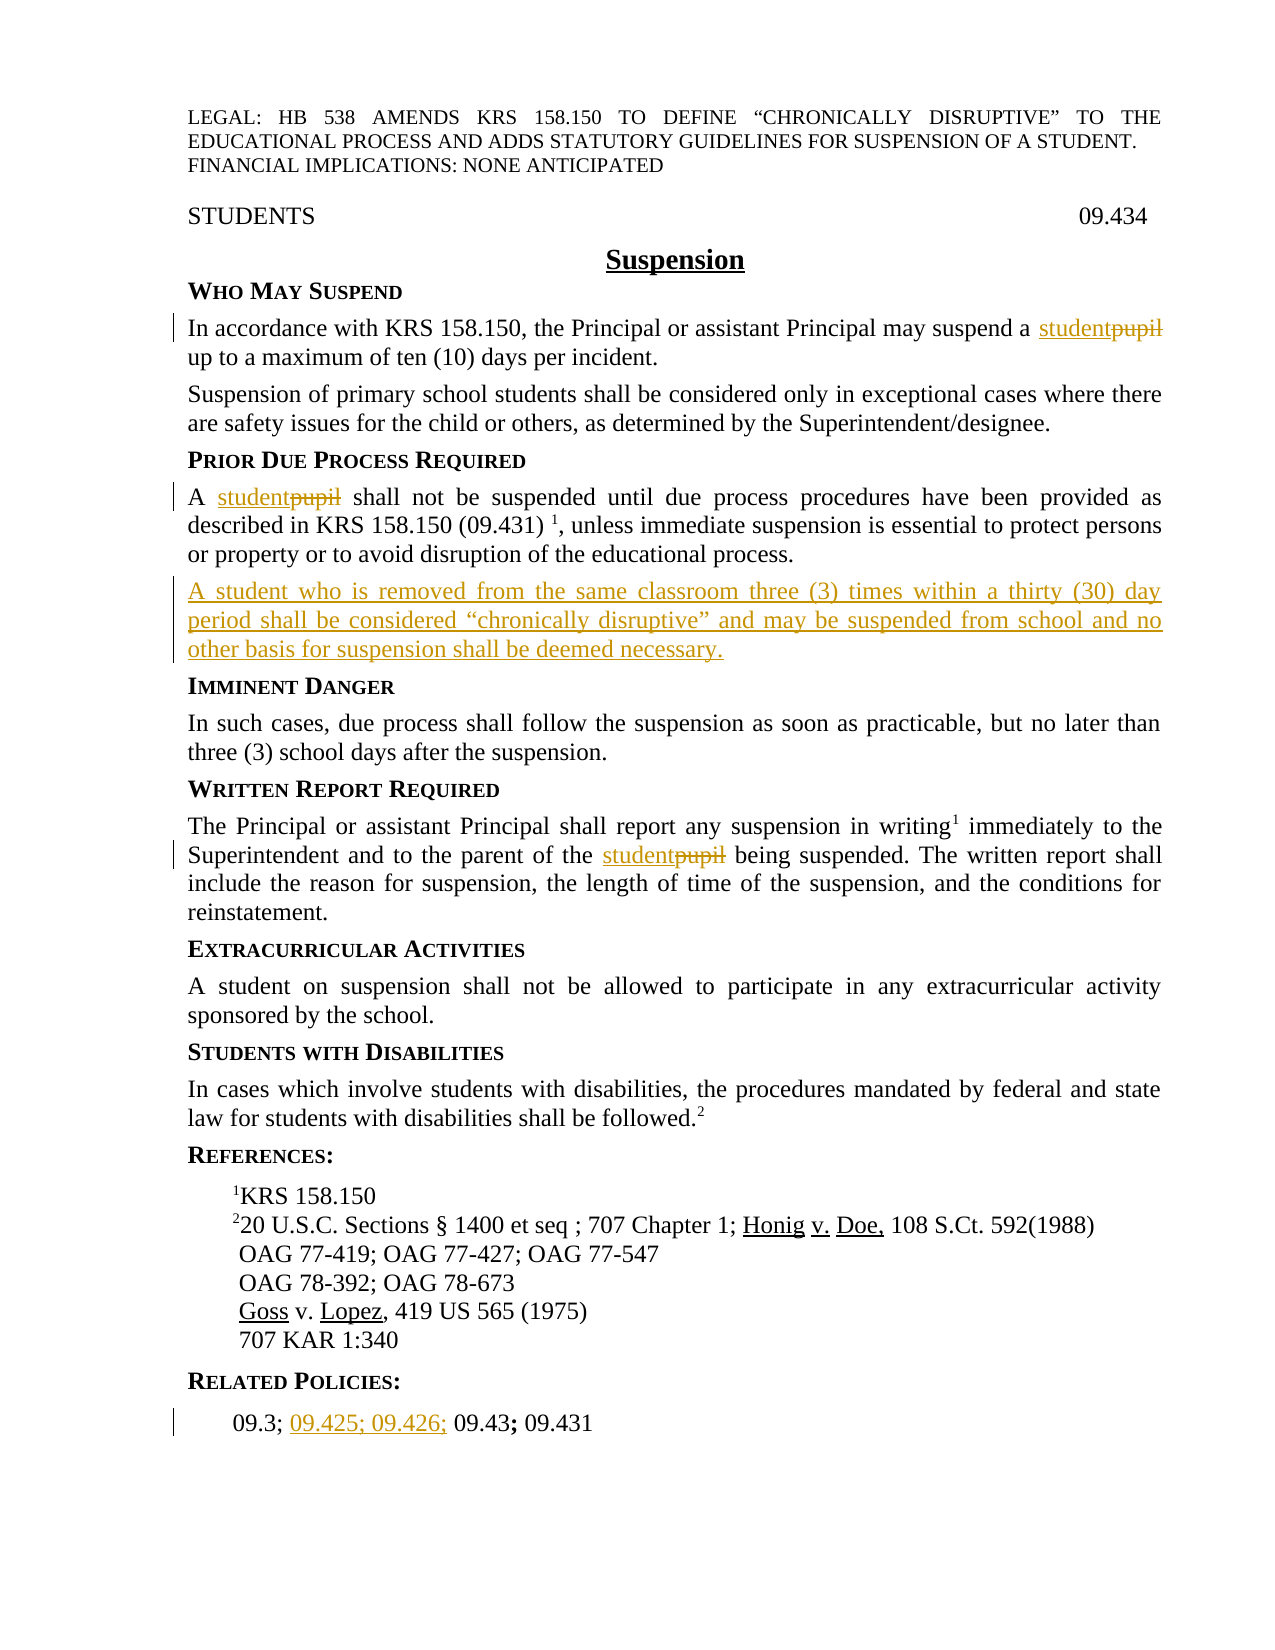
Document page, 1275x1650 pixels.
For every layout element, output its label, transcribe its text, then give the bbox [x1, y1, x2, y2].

subtitle Imminent Danger [187, 671, 1162, 700]
subtitle Written Report Required [187, 774, 1162, 803]
text Suspension of primary school students shall be considered only in exceptional cases where there are safety issues for the child or others, as determined by the Superintendent/designee. [187, 379, 1162, 436]
text A student on suspension shall not be allowed to participate in any extracurricular activity sponsored by the school. [187, 971, 1162, 1029]
subtitle Who May Suspend [187, 276, 1162, 305]
text 1KRS 158.150 [232, 1181, 1162, 1210]
subtitle STUDENTS AB09.434 [187, 201, 1162, 230]
subtitle Students with Disabilities [187, 1037, 1162, 1066]
text LEGAL: HB 538 AMENDS KRS 158.150 TO DEFINE “CHRONICALLY DISRUPTIVE” TO THE EDUCATIONAL PROCESS AND ADDS STATUTORY GUIDELINES FOR SUSPENSION OF A STUDENT. [187, 105, 1162, 153]
text In such cases, due process shall follow the suspension as soon as practicable, but no later than three (3) school days after the suspension. [187, 708, 1162, 766]
text FINANCIAL IMPLICATIONS: NONE ANTICIPATED [187, 153, 1162, 177]
text A shall not be suspended until due process procedures have been provided as described in KRS 158.150 (09.431) 1, unless immediate suspension is essential to protect persons or property or to avoid disruption of the educational process. [187, 482, 1162, 568]
subtitle Extracurricular Activities [187, 934, 1162, 963]
subtitle Prior Due Process Required [187, 445, 1162, 473]
subtitle Related Policies: [187, 1366, 1162, 1395]
text OAG 78-392; OAG 78-673 [232, 1268, 1162, 1296]
text Goss v. Lopez, 419 565 (1975) [232, 1296, 1162, 1325]
text In cases which involve students with disabilities, the procedures mandated by federal and state law for students with disabilities shall be followed.2 [187, 1074, 1162, 1132]
title Suspension [187, 242, 1162, 276]
subtitle References: [187, 1140, 1162, 1169]
text OAG 77-419; OAG 77-427; OAG 77-547 [232, 1239, 1162, 1268]
text In accordance with KRS 158.150, the Principal or assistant Principal may suspend a up to a maximum of ten (10) days per incident. [187, 313, 1162, 371]
text 707 KAR 1:340 [232, 1325, 1162, 1354]
text The Principal or assistant Principal shall report any suspension in writing1 immediately to the Superintendent and to the parent of the being suspended. The written report shall include the reason for suspension, the length of time of the suspension, and the conditions for reinstatement. [187, 811, 1162, 926]
text 09.3; 09.43; 09.431 [232, 1408, 1162, 1436]
text 220 U.S.C. Sections § 1400 et seq ; 707 Chapter 1; Honig v. Doe, 108 S.Ct. 592(1988) [232, 1210, 1162, 1239]
